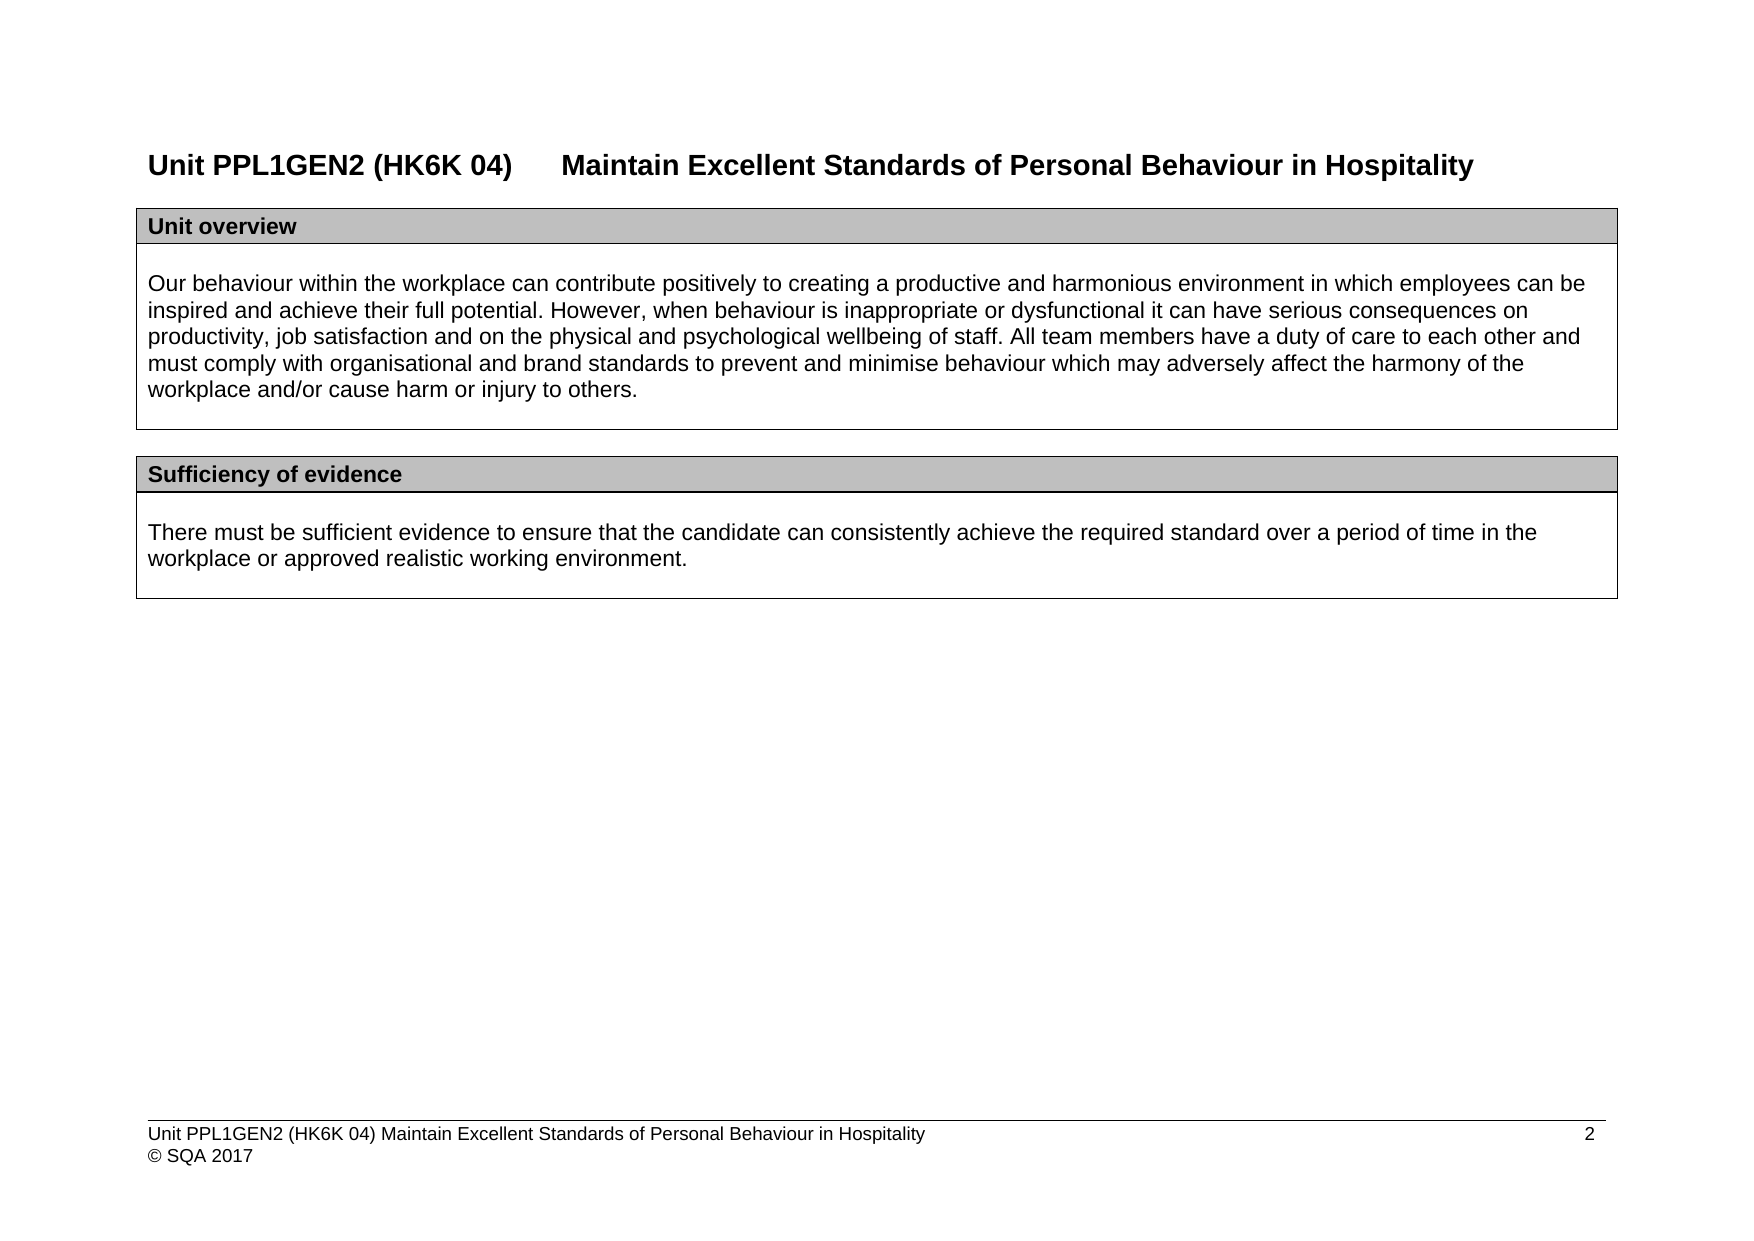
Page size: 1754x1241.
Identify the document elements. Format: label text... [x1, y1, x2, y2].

title Unit PPL1GEN2 (HK6K 04) Maintain Excellent Standards of Personal Behaviour in Hospitality [148, 148, 1606, 181]
table_cell Our behaviour within the workplace can contribute positively to creating a productive and harmonious environment in which employees can be inspired and achieve their full potential. However, when behaviour is inappropriate or dysfunctional it can have serious consequences on productivity, job satisfaction and on the physical and psychological wellbeing of staff. All team members have a duty of care to each other and must comply with organisational and brand standards to prevent and minimise behaviour which may adversely affect the harmony of the workplace and/or cause harm or injury to others. [137, 244, 1617, 428]
table_header Unit overview [137, 209, 1617, 243]
table_cell There must be sufficient evidence to ensure that the candidate can consistently achieve the required standard over a period of time in the workplace or approved realistic working environment. [137, 493, 1617, 598]
table_header Sufficiency of evidence [137, 457, 1617, 491]
